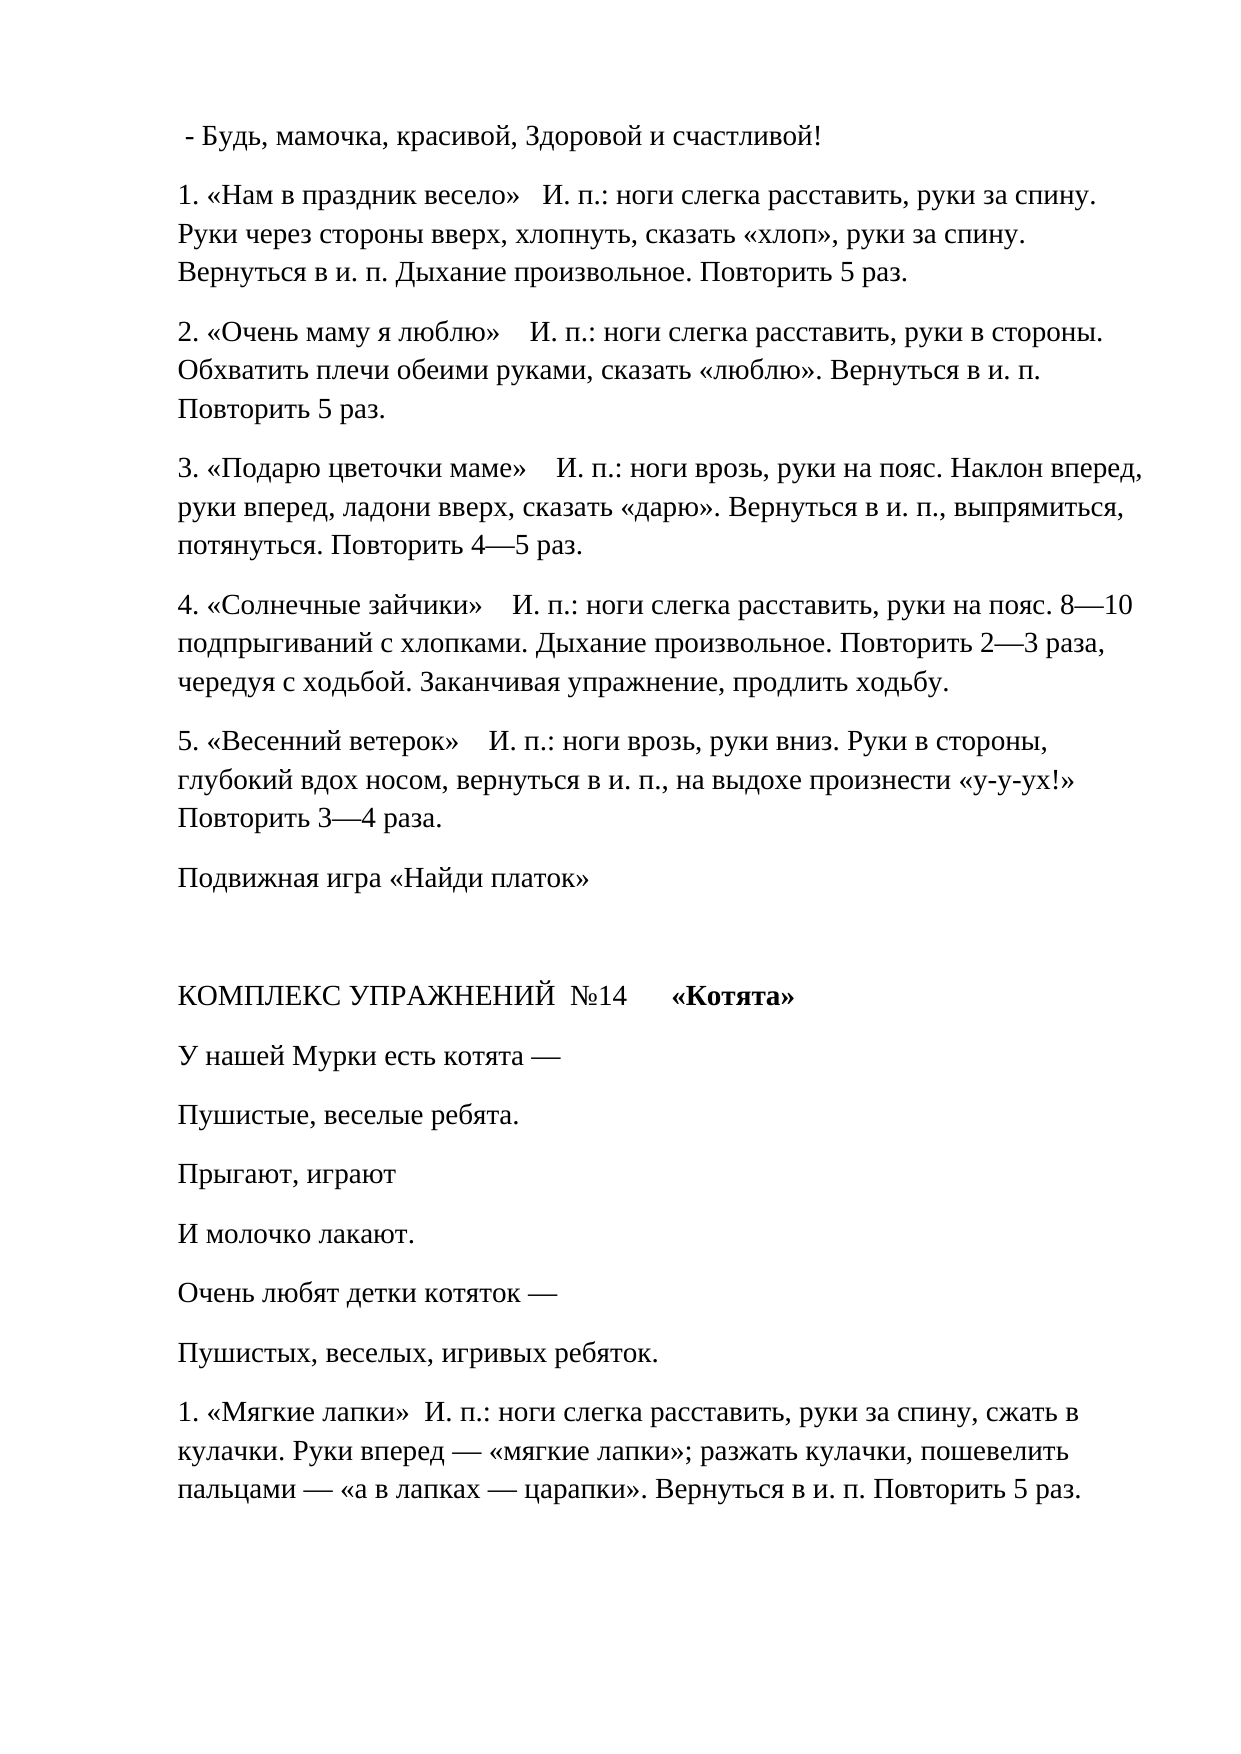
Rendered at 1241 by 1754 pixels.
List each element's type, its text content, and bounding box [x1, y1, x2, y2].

text У нашей Мурки есть котята — [177, 1038, 1152, 1071]
text Очень любят детки котяток — [177, 1275, 1152, 1309]
text 5. «Весенний ветерок» И. п.: ноги врозь, руки вниз. Руки в стороны, глубокий вдох носом, вернуться в и. п., на выдохе произнести «у-у-ух!» Повторить 3—4 раза. [177, 723, 1152, 834]
text 3. «Подарю цветочки маме» И. п.: ноги врозь, руки на пояс. Наклон вперед, руки вперед, ладони вверх, сказать «дарю». Вернуться в и. п., выпрямиться, потянуться. Повторить 4—5 раз. [177, 450, 1152, 561]
text Подвижная игра «Найди платок» [177, 860, 1152, 893]
text Пушистых, веселых, игривых ребяток. [177, 1335, 1152, 1368]
text 1. «Нам в праздник весело» И. п.: ноги слегка расставить, руки за спину. Руки через стороны вверх, хлопнуть, сказать «хлоп», руки за спину. Вернуться в и. п. Дыхание произвольное. Повторить 5 раз. [177, 177, 1152, 288]
text Пушистые, веселые ребята. [177, 1097, 1152, 1131]
text КОМПЛЕКС УПРАЖНЕНИЙ №14 «Котята» [177, 978, 1152, 1012]
text 2. «Очень маму я люблю» И. п.: ноги слегка расставить, руки в стороны. Обхватить плечи обеими руками, сказать «люблю». Вернуться в и. п. Повторить 5 раз. [177, 314, 1152, 424]
text Прыгают, играют [177, 1157, 1152, 1190]
text 4. «Солнечные зайчики» И. п.: ноги слегка расставить, руки на пояс. 8—10 подпрыгиваний с хлопками. Дыхание произвольное. Повторить 2—3 раза, чередуя с ходьбой. Заканчивая упражнение, продлить ходьбу. [177, 587, 1152, 697]
text 1. «Мягкие лапки» И. п.: ноги слегка расставить, руки за спину, сжать в кулачки. Руки вперед — «мягкие лапки»; разжать кулачки, пошевелить пальцами — «а в лапках — царапки». Вернуться в и. п. Повторить 5 раз. [177, 1394, 1152, 1505]
text И молочко лакают. [177, 1216, 1152, 1249]
text - Будь, мамочка, красивой, Здоровой и счастливой! [177, 118, 1152, 152]
